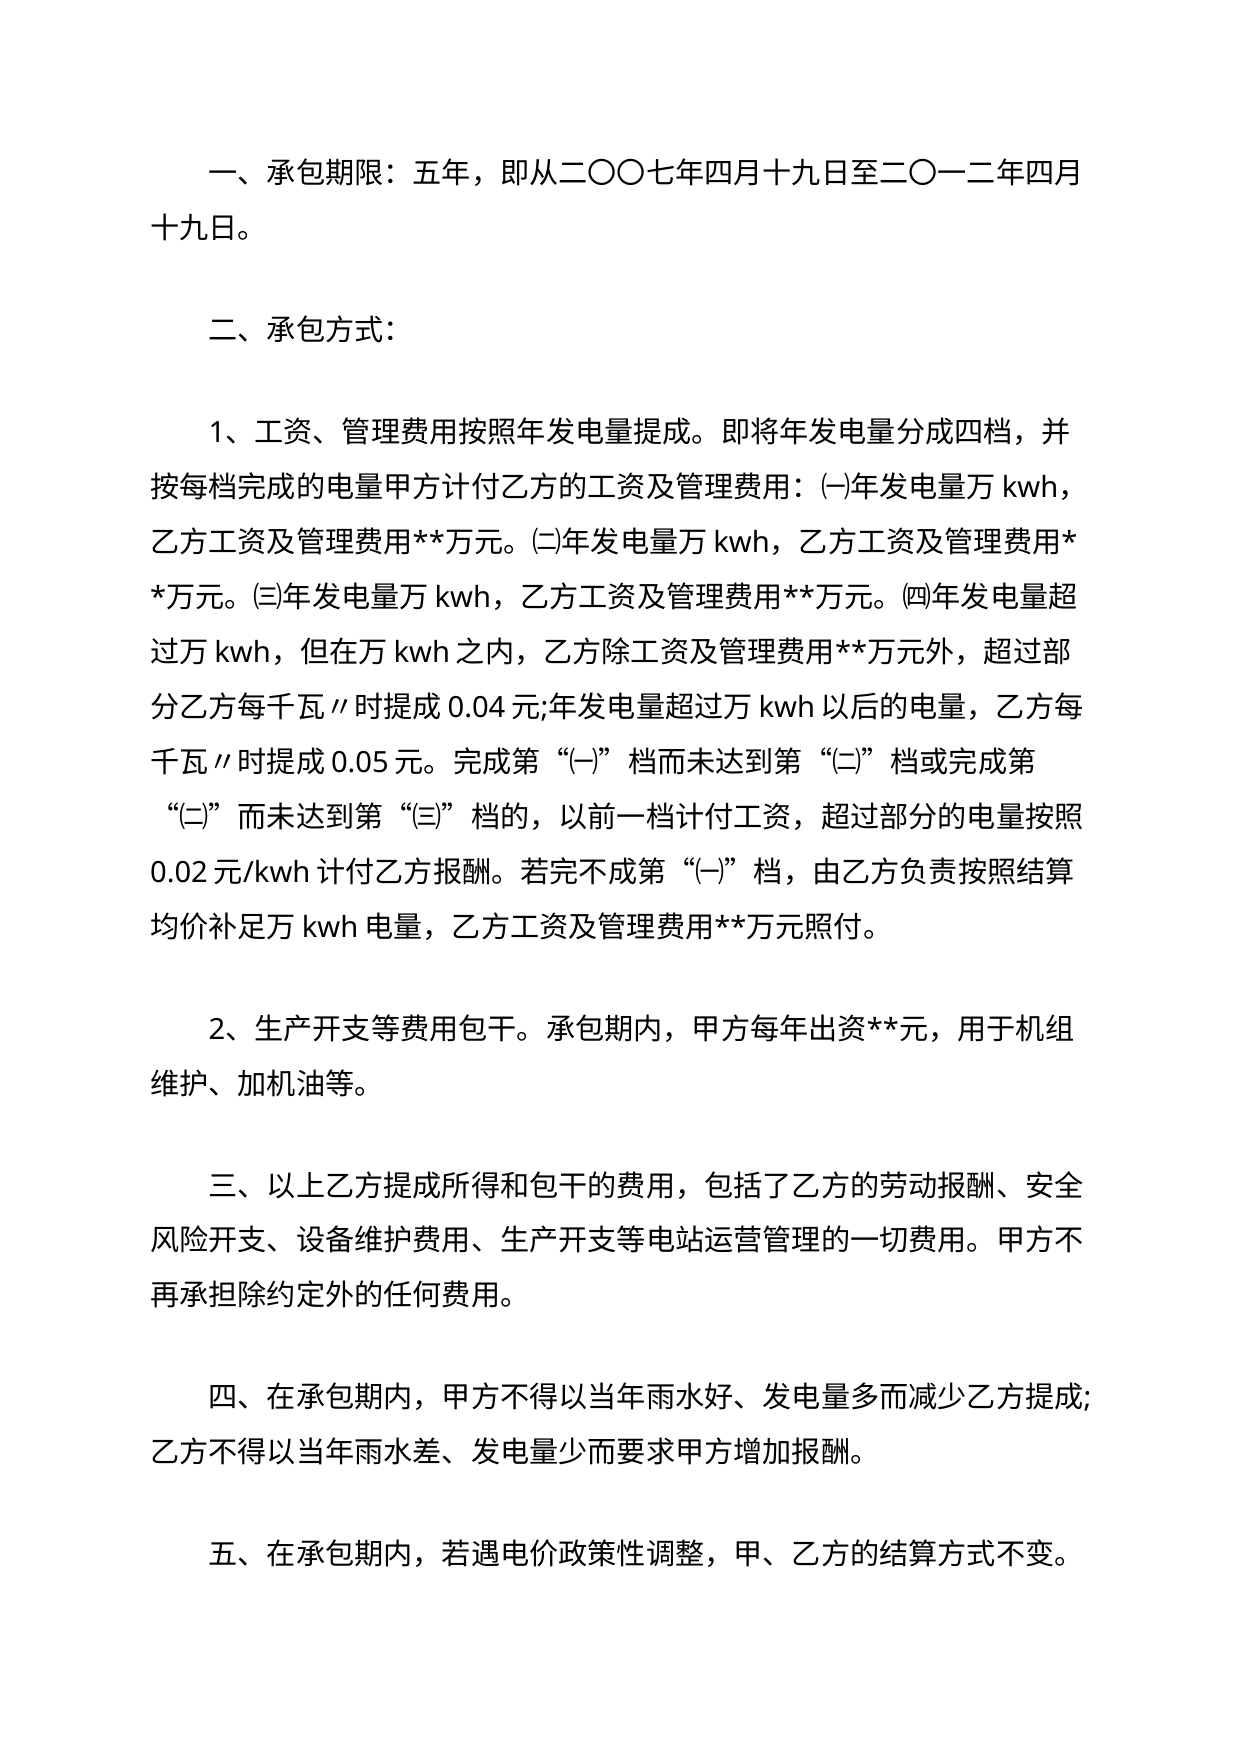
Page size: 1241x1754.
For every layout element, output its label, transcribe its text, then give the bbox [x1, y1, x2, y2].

text 一、承包期限：五年，即从二〇〇七年四月十九日至二〇一二年四月十九日。 [150, 150, 1090, 247]
text 1、工资、管理费用按照年发电量提成。即将年发电量分成四档，并按每档完成的电量甲方计付乙方的工资及管理费用：㈠年发电量万kwh，乙方工资及管理费用**万元。㈡年发电量万kwh，乙方工资及管理费用**万元。㈢年发电量万kwh，乙方工资及管理费用**万元。㈣年发电量超过万kwh，但在万kwh之内，乙方除工资及管理费用**万元外，超过部分乙方每千瓦〃时提成0.04元;年发电量超过万kwh以后的电量，乙方每千瓦〃时提成0.05元。完成第“㈠”档而未达到第“㈡”档或完成第“㈡”而未达到第“㈢”档的，以前一档计付工资，超过部分的电量按照0.02元/kwh计付乙方报酬。若完不成第“㈠”档，由乙方负责按照结算均价补足万kwh电量，乙方工资及管理费用**万元照付。 [150, 408, 1090, 946]
text 四、在承包期内，甲方不得以当年雨水好、发电量多而减少乙方提成;乙方不得以当年雨水差、发电量少而要求甲方增加报酬。 [150, 1374, 1090, 1471]
text 二、承包方式： [150, 307, 1090, 349]
text 三、以上乙方提成所得和包干的费用，包括了乙方的劳动报酬、安全风险开支、设备维护费用、生产开支等电站运营管理的一切费用。甲方不再承担除约定外的任何费用。 [150, 1162, 1090, 1314]
text 五、在承包期内，若遇电价政策性调整，甲、乙方的结算方式不变。 [150, 1530, 1090, 1573]
text 2、生产开支等费用包干。承包期内，甲方每年出资**元，用于机组维护、加机油等。 [150, 1005, 1090, 1103]
